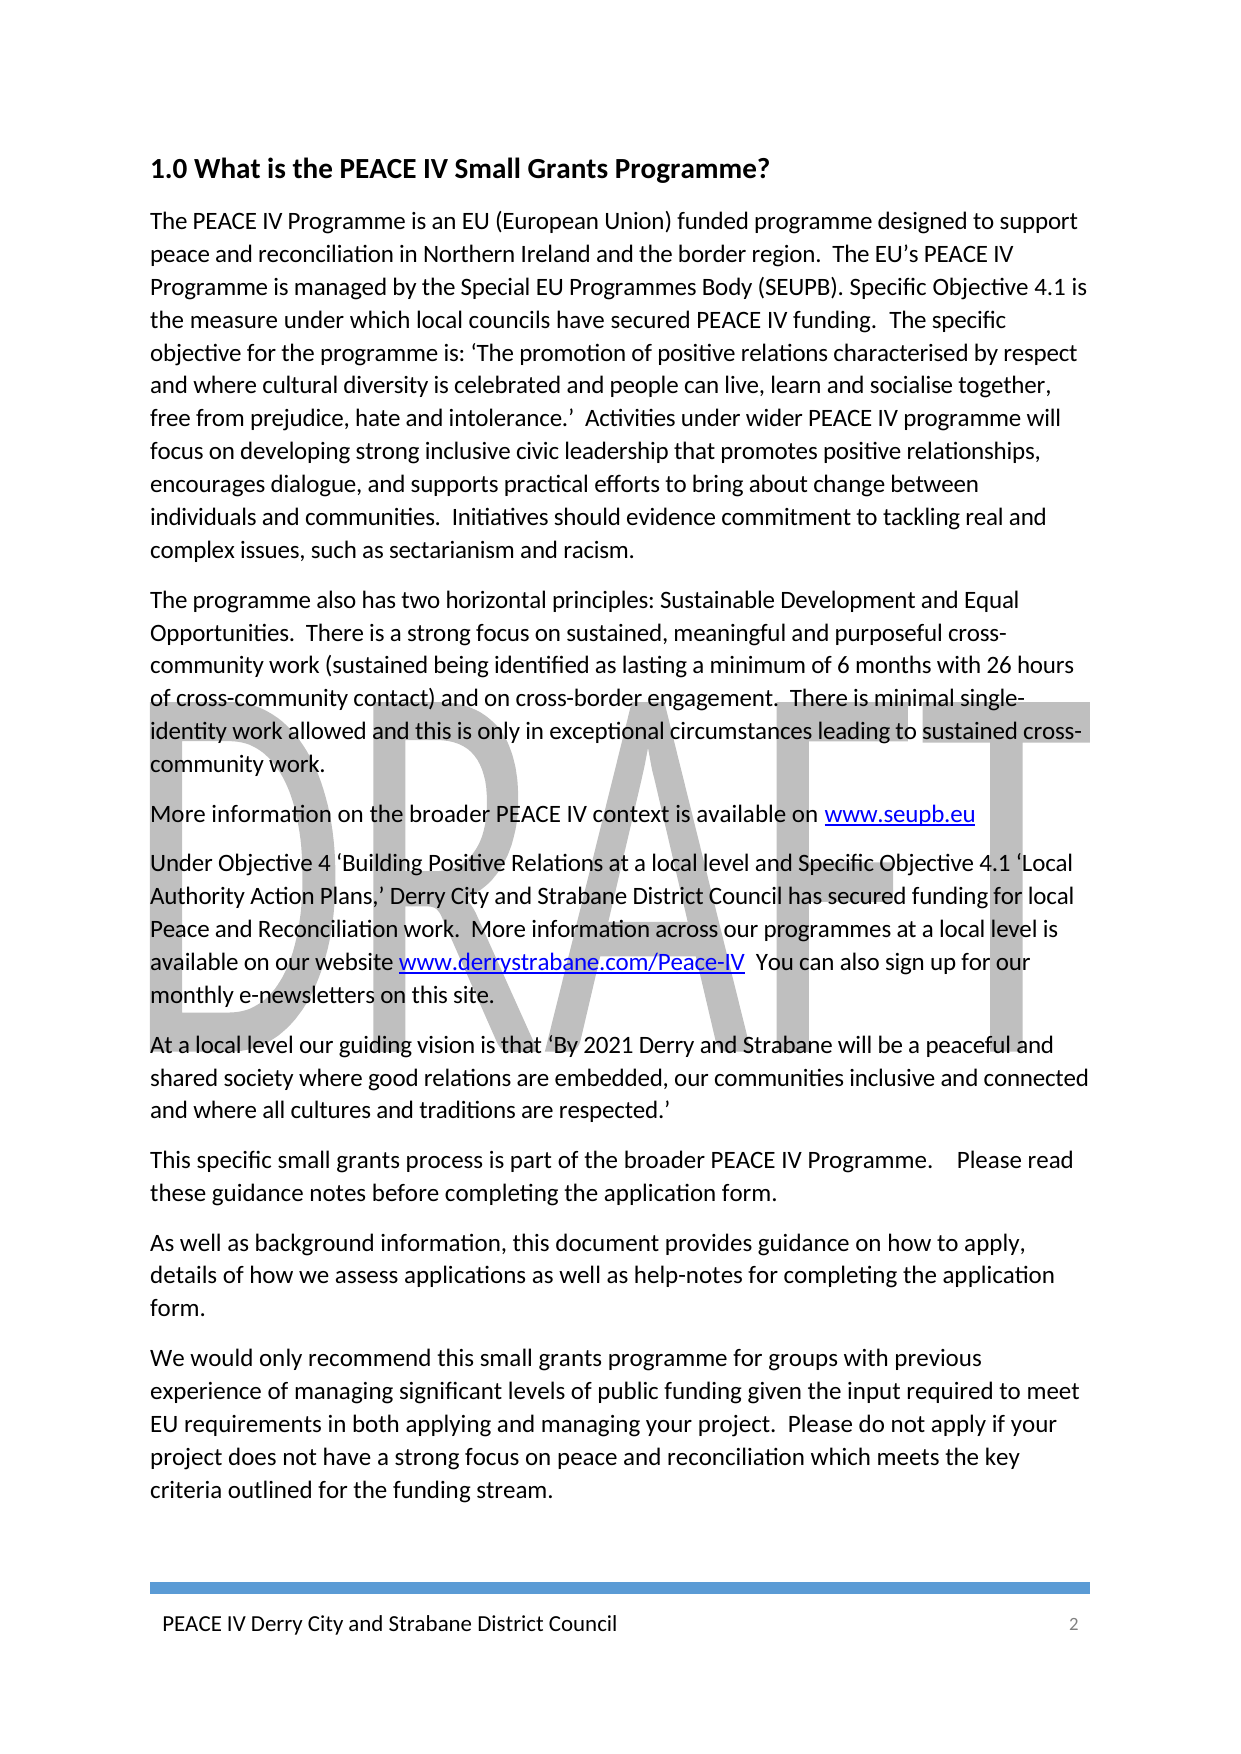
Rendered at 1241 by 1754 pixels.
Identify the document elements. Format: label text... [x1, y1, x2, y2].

text This specific small grants process is part of the broader PEACE IV Programme. Please read these guidance notes before completing the application form. [150, 1144, 1090, 1208]
text The programme also has two horizontal principles: Sustainable Development and Equal Opportunities. There is a strong focus on sustained, meaningful and purposeful cross-community work (sustained being identified as lasting a minimum of 6 months with 26 hours of cross-community contact) and on cross-border engagement. There is minimal single-identity work allowed and this is only in exceptional circumstances leading to sustained cross-community work. [150, 584, 1090, 779]
text We would only recommend this small grants programme for groups with previous experience of managing significant levels of public funding given the input required to meet EU requirements in both applying and managing your project. Please do not apply if your project does not have a strong focus on peace and reconciliation which meets the key criteria outlined for the funding stream. [150, 1342, 1090, 1504]
text As well as background information, this document provides guidance on how to apply, details of how we assess applications as well as help-notes for completing the application form. [150, 1227, 1090, 1323]
text More information on the broader PEACE IV context is available on www.seupb.eu [150, 798, 1090, 828]
text The PEACE IV Programme is an EU (European Union) funded programme designed to support peace and reconciliation in Northern Ireland and the border region. The EU’s PEACE IV Programme is managed by the Special EU Programmes Body (SEUPB). Specific Objective 4.1 is the measure under which local councils have secured PEACE IV funding. The specific objective for the programme is: ‘The promotion of positive relations characterised by respect and where cultural diversity is celebrated and people can live, learn and socialise together, free from prejudice, hate and intolerance.’ Activities under wider PEACE IV programme will focus on developing strong inclusive civic leadership that promotes positive relationships, encourages dialogue, and supports practical efforts to bring about change between individuals and communities. Initiatives should evidence commitment to tackling real and complex issues, such as sectarianism and racism. [150, 205, 1090, 565]
text At a local level our guiding vision is that ‘By 2021 Derry and Strabane will be a peaceful and shared society where good relations are embedded, our communities inclusive and connected and where all cultures and traditions are respected.’ [150, 1029, 1090, 1125]
text 1.0 What is the PEACE IV Small Grants Programme? [150, 150, 1090, 186]
text Under Objective 4 ‘Building Positive Relations at a local level and Specific Objective 4.1 ‘Local Authority Action Plans,’ Derry City and Strabane District Council has secured funding for local Peace and Reconciliation work. More information across our programmes at a local level is available on our website www.derrystrabane.com/Peace-IV You can also sign up for our monthly e-newsletters on this site. [150, 848, 1090, 1010]
